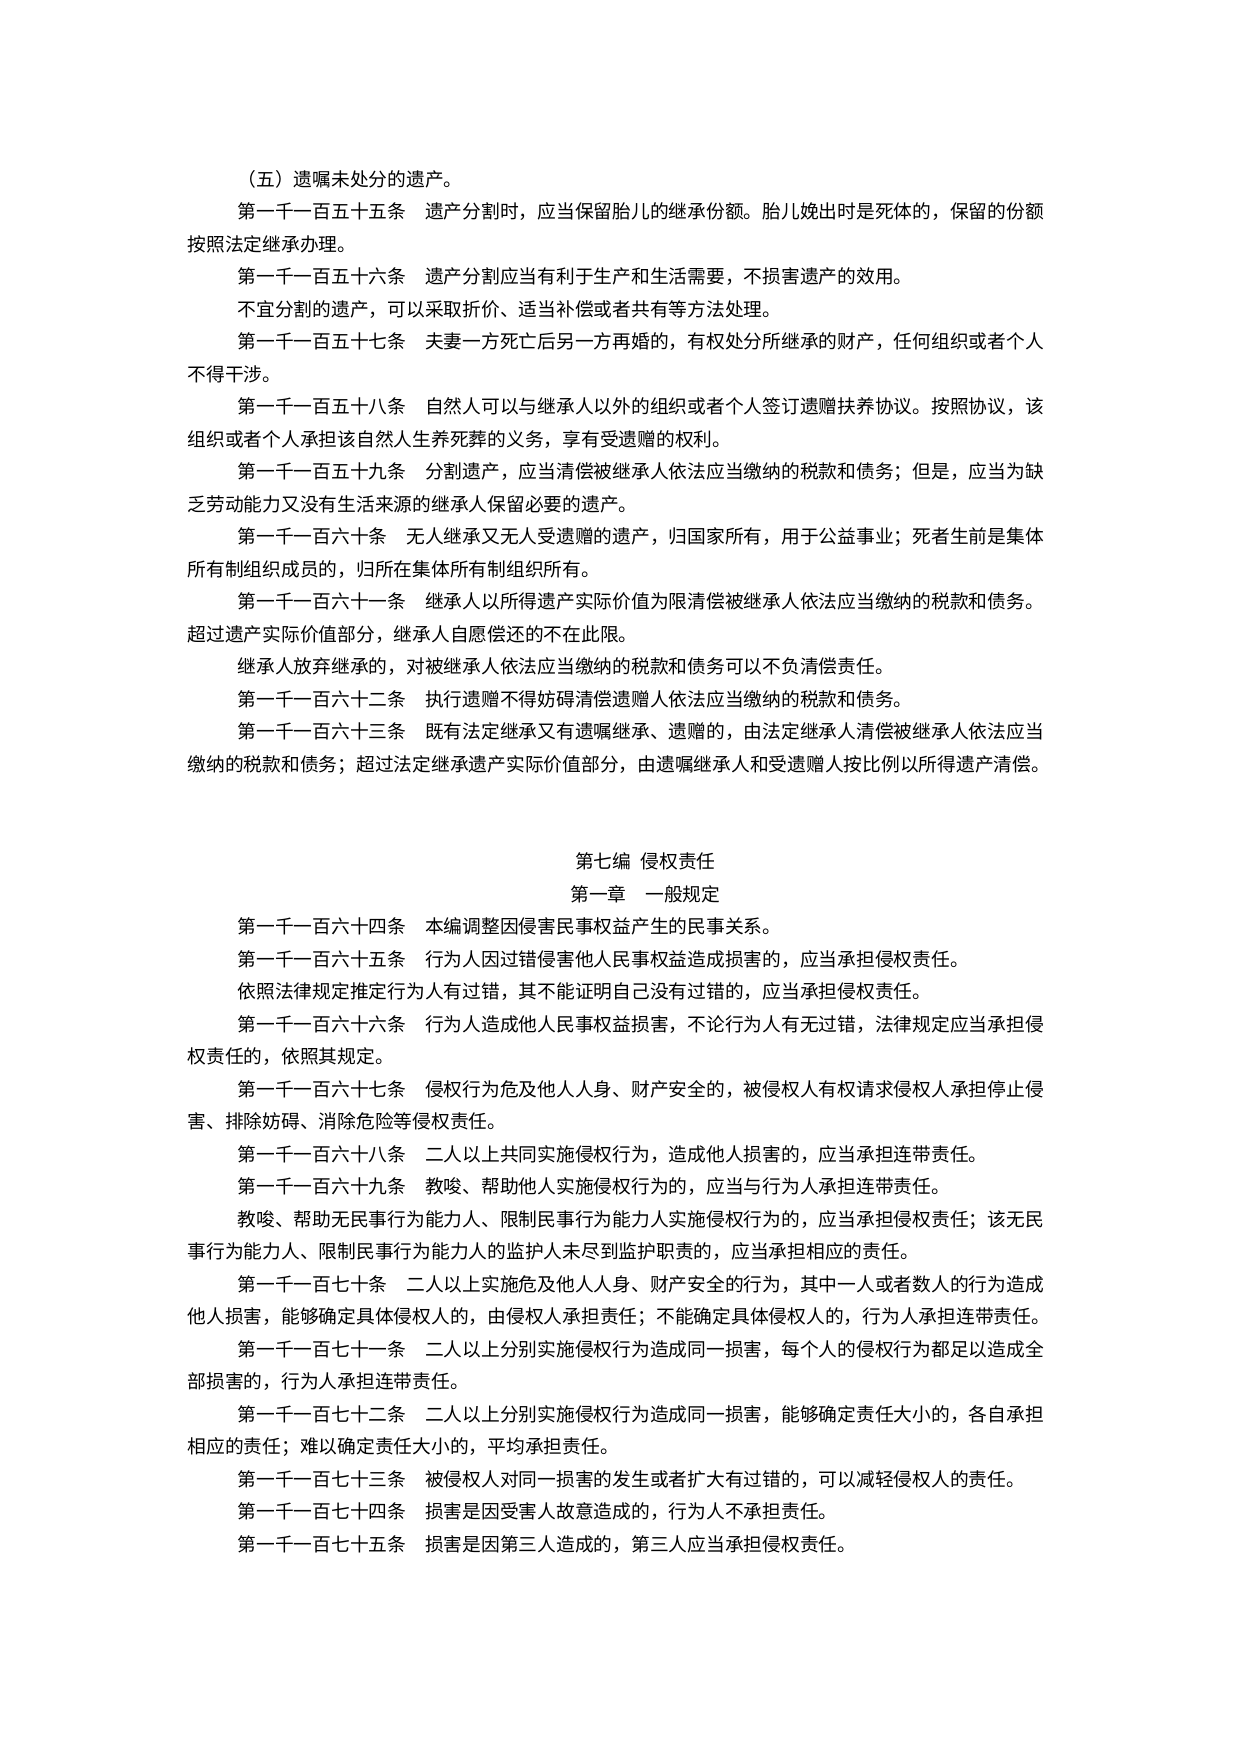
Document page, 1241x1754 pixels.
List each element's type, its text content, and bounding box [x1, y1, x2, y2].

text （五）遗嘱未处分的遗产。 [187, 162, 1053, 194]
text 第一千一百五十五条 遗产分割时，应当保留胎儿的继承份额。胎儿娩出时是死体的，保留的份额按照法定继承办理。 [187, 194, 1053, 259]
text 第一千一百六十二条 执行遗赠不得妨碍清偿遗赠人依法应当缴纳的税款和债务。 [187, 682, 1053, 714]
text 不宜分割的遗产，可以采取折价、适当补偿或者共有等方法处理。 [187, 292, 1053, 324]
text 第一千一百六十八条 二人以上共同实施侵权行为，造成他人损害的，应当承担连带责任。 [187, 1137, 1053, 1169]
text 依照法律规定推定行为人有过错，其不能证明自己没有过错的，应当承担侵权责任。 [187, 974, 1053, 1007]
text 第一千一百七十二条 二人以上分别实施侵权行为造成同一损害，能够确定责任大小的，各自承担相应的责任；难以确定责任大小的，平均承担责任。 [187, 1397, 1053, 1462]
text 第一千一百六十四条 本编调整因侵害民事权益产生的民事关系。 [187, 909, 1053, 942]
text 第一千一百六十五条 行为人因过错侵害他人民事权益造成损害的，应当承担侵权责任。 [187, 942, 1053, 974]
text 第一千一百五十八条 自然人可以与继承人以外的组织或者个人签订遗赠扶养协议。按照协议，该组织或者个人承担该自然人生养死葬的义务，享有受遗赠的权利。 [187, 389, 1053, 454]
text 第七编 侵权责任 [187, 844, 1053, 877]
text 第一千一百六十条 无人继承又无人受遗赠的遗产，归国家所有，用于公益事业；死者生前是集体所有制组织成员的，归所在集体所有制组织所有。 [187, 519, 1053, 584]
text 第一章 一般规定 [187, 877, 1053, 909]
text 教唆、帮助无民事行为能力人、限制民事行为能力人实施侵权行为的，应当承担侵权责任；该无民事行为能力人、限制民事行为能力人的监护人未尽到监护职责的，应当承担相应的责任。 [187, 1202, 1053, 1267]
text 第一千一百五十六条 遗产分割应当有利于生产和生活需要，不损害遗产的效用。 [187, 259, 1053, 292]
text 第一千一百六十三条 既有法定继承又有遗嘱继承、遗赠的，由法定继承人清偿被继承人依法应当缴纳的税款和债务；超过法定继承遗产实际价值部分，由遗嘱继承人和受遗赠人按比例以所得遗产清偿。 [187, 714, 1053, 779]
text 第一千一百七十三条 被侵权人对同一损害的发生或者扩大有过错的，可以减轻侵权人的责任。 [187, 1462, 1053, 1494]
text 第一千一百五十九条 分割遗产，应当清偿被继承人依法应当缴纳的税款和债务；但是，应当为缺乏劳动能力又没有生活来源的继承人保留必要的遗产。 [187, 454, 1053, 519]
text 第一千一百六十一条 继承人以所得遗产实际价值为限清偿被继承人依法应当缴纳的税款和债务。超过遗产实际价值部分，继承人自愿偿还的不在此限。 [187, 584, 1053, 649]
text 第一千一百七十条 二人以上实施危及他人人身、财产安全的行为，其中一人或者数人的行为造成他人损害，能够确定具体侵权人的，由侵权人承担责任；不能确定具体侵权人的，行为人承担连带责任。 [187, 1267, 1053, 1332]
text 继承人放弃继承的，对被继承人依法应当缴纳的税款和债务可以不负清偿责任。 [187, 649, 1053, 682]
text 第一千一百六十七条 侵权行为危及他人人身、财产安全的，被侵权人有权请求侵权人承担停止侵害、排除妨碍、消除危险等侵权责任。 [187, 1072, 1053, 1137]
text 第一千一百七十一条 二人以上分别实施侵权行为造成同一损害，每个人的侵权行为都足以造成全部损害的，行为人承担连带责任。 [187, 1332, 1053, 1397]
text 第一千一百七十四条 损害是因受害人故意造成的，行为人不承担责任。 [187, 1494, 1053, 1527]
text 第一千一百六十六条 行为人造成他人民事权益损害，不论行为人有无过错，法律规定应当承担侵权责任的，依照其规定。 [187, 1007, 1053, 1072]
text 第一千一百七十五条 损害是因第三人造成的，第三人应当承担侵权责任。 [187, 1527, 1053, 1559]
text 第一千一百六十九条 教唆、帮助他人实施侵权行为的，应当与行为人承担连带责任。 [187, 1169, 1053, 1202]
text 第一千一百五十七条 夫妻一方死亡后另一方再婚的，有权处分所继承的财产，任何组织或者个人不得干涉。 [187, 324, 1053, 389]
